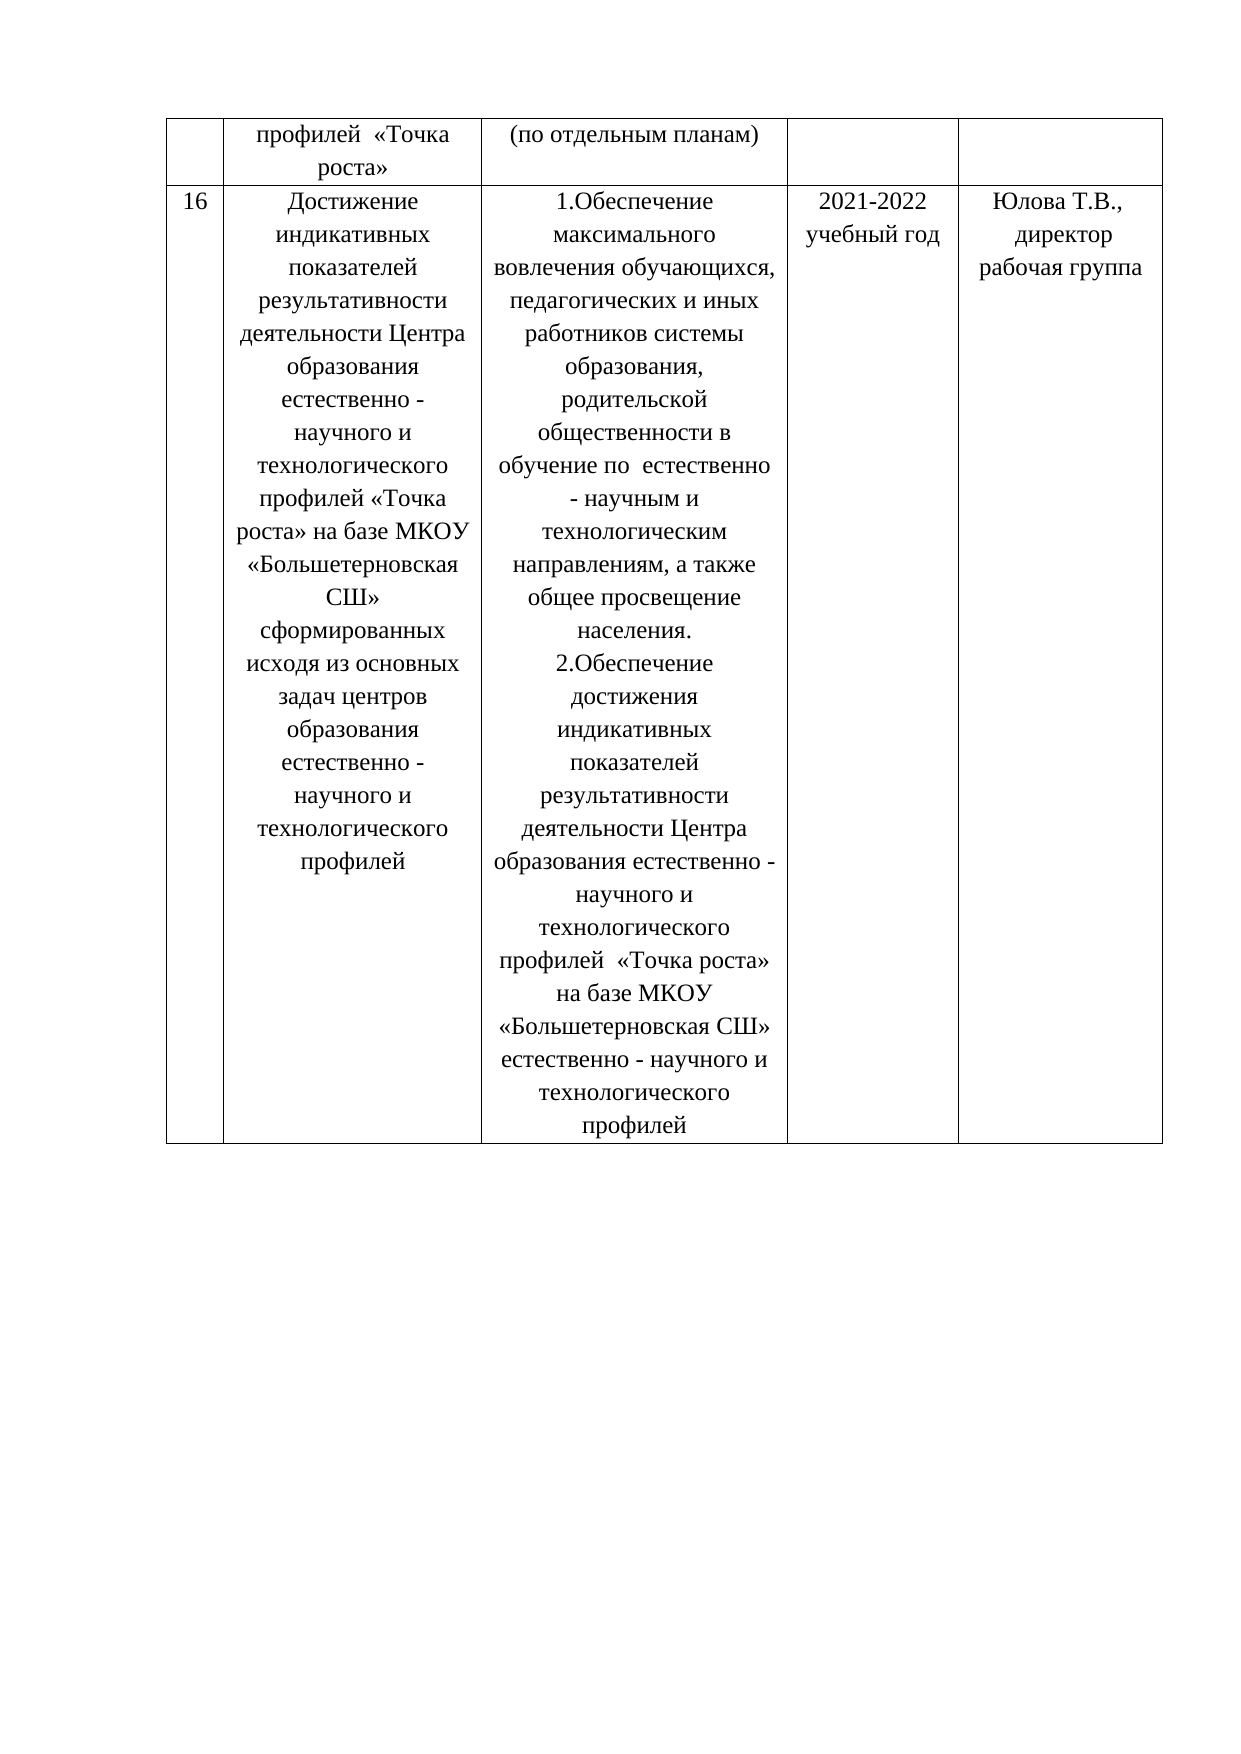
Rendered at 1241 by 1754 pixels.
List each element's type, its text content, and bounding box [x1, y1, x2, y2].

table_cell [959, 119, 1162, 185]
table_cell 1.Обеспечение максимального вовлечения обучающихся, педагогических и иных работников системы образования, родительской общественности в обучение по естественно - научным и технологическим направлениям, а также общее просвещение населения. 2.Обеспечение достижения индикативных показателей результативности деятельности Центра образования естественно - научного и технологического профилей «Точка роста» на базе МКОУ «Большетерновская СШ» естественно - научного и технологического профилей [482, 186, 787, 1143]
table_cell 15 [167, 119, 223, 185]
table_cell 2021-2022 учебный год [788, 186, 958, 1143]
table_cell 16 [167, 186, 223, 1143]
table_cell Достижение индикативных показателей результативности деятельности Центра образования естественно -научного и технологического профилей «Точка роста» на базе МКОУ «Большетерновская СШ» сформированных исходя из основных задач центров образования естественно - научного и технологического профилей [224, 186, 481, 1143]
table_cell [482, 119, 787, 185]
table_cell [224, 119, 481, 185]
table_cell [788, 119, 958, 185]
table_cell Юлова Т.В., директор рабочая группа [959, 186, 1162, 1143]
